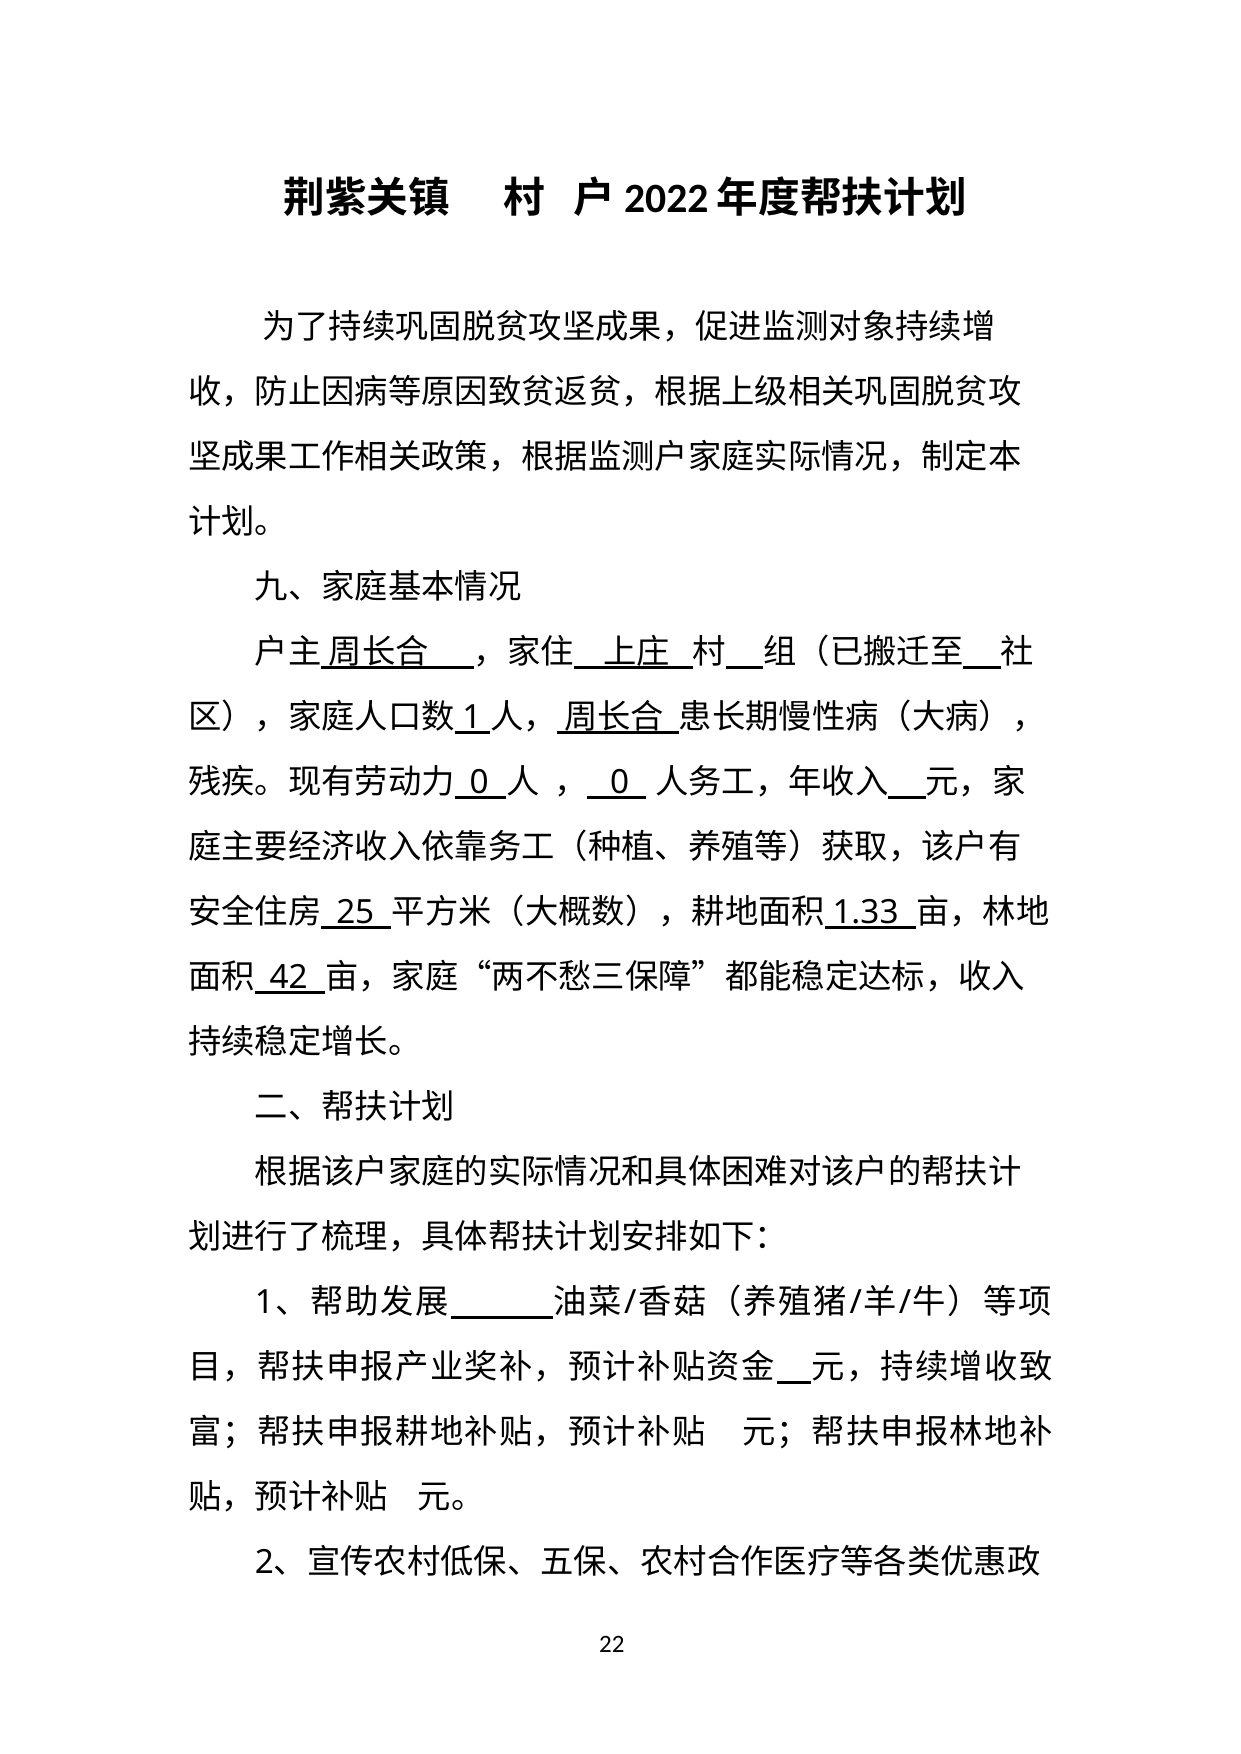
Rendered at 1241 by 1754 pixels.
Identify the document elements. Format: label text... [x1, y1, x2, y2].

text 户主 周长合 ，家住 上庄 村 组（已搬迁至 社区），家庭人口数 1 人， 周长合 患长期慢性病（大病）， 残疾。现有劳动力 0 人 ， 0 人务工，年收入 元，家庭主要经济收入依靠务工（种植、养殖等）获取，该户有安全住房 25 平方米（大概数），耕地面积 1.33 亩，林地面积 42 亩，家庭“两不愁三保障”都能稳定达标，收入持续稳定增长。 [188, 617, 1052, 1072]
text 根据该户家庭的实际情况和具体困难对该户的帮扶计划进行了梳理，具体帮扶计划安排如下： [188, 1137, 1052, 1267]
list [188, 1527, 1052, 1592]
list 家庭基本情况 [188, 552, 1052, 617]
list 1、帮助发展 油菜/香菇（养殖猪/羊/牛）等项目，帮扶申报产业奖补，预计补贴资金 元，持续增收致富；帮扶申报耕地补贴，预计补贴 元；帮扶申报林地补贴，预计补贴 元。 [188, 1267, 1052, 1527]
text 为了持续巩固脱贫攻坚成果，促进监测对象持续增收，防止因病等原因致贫返贫，根据上级相关巩固脱贫攻坚成果工作相关政策，根据监测户家庭实际情况，制定本计划。 [188, 292, 1052, 552]
text 二、帮扶计划 [188, 1072, 1052, 1137]
text 荆紫关镇 村 户2022年度帮扶计划 [188, 162, 1052, 227]
